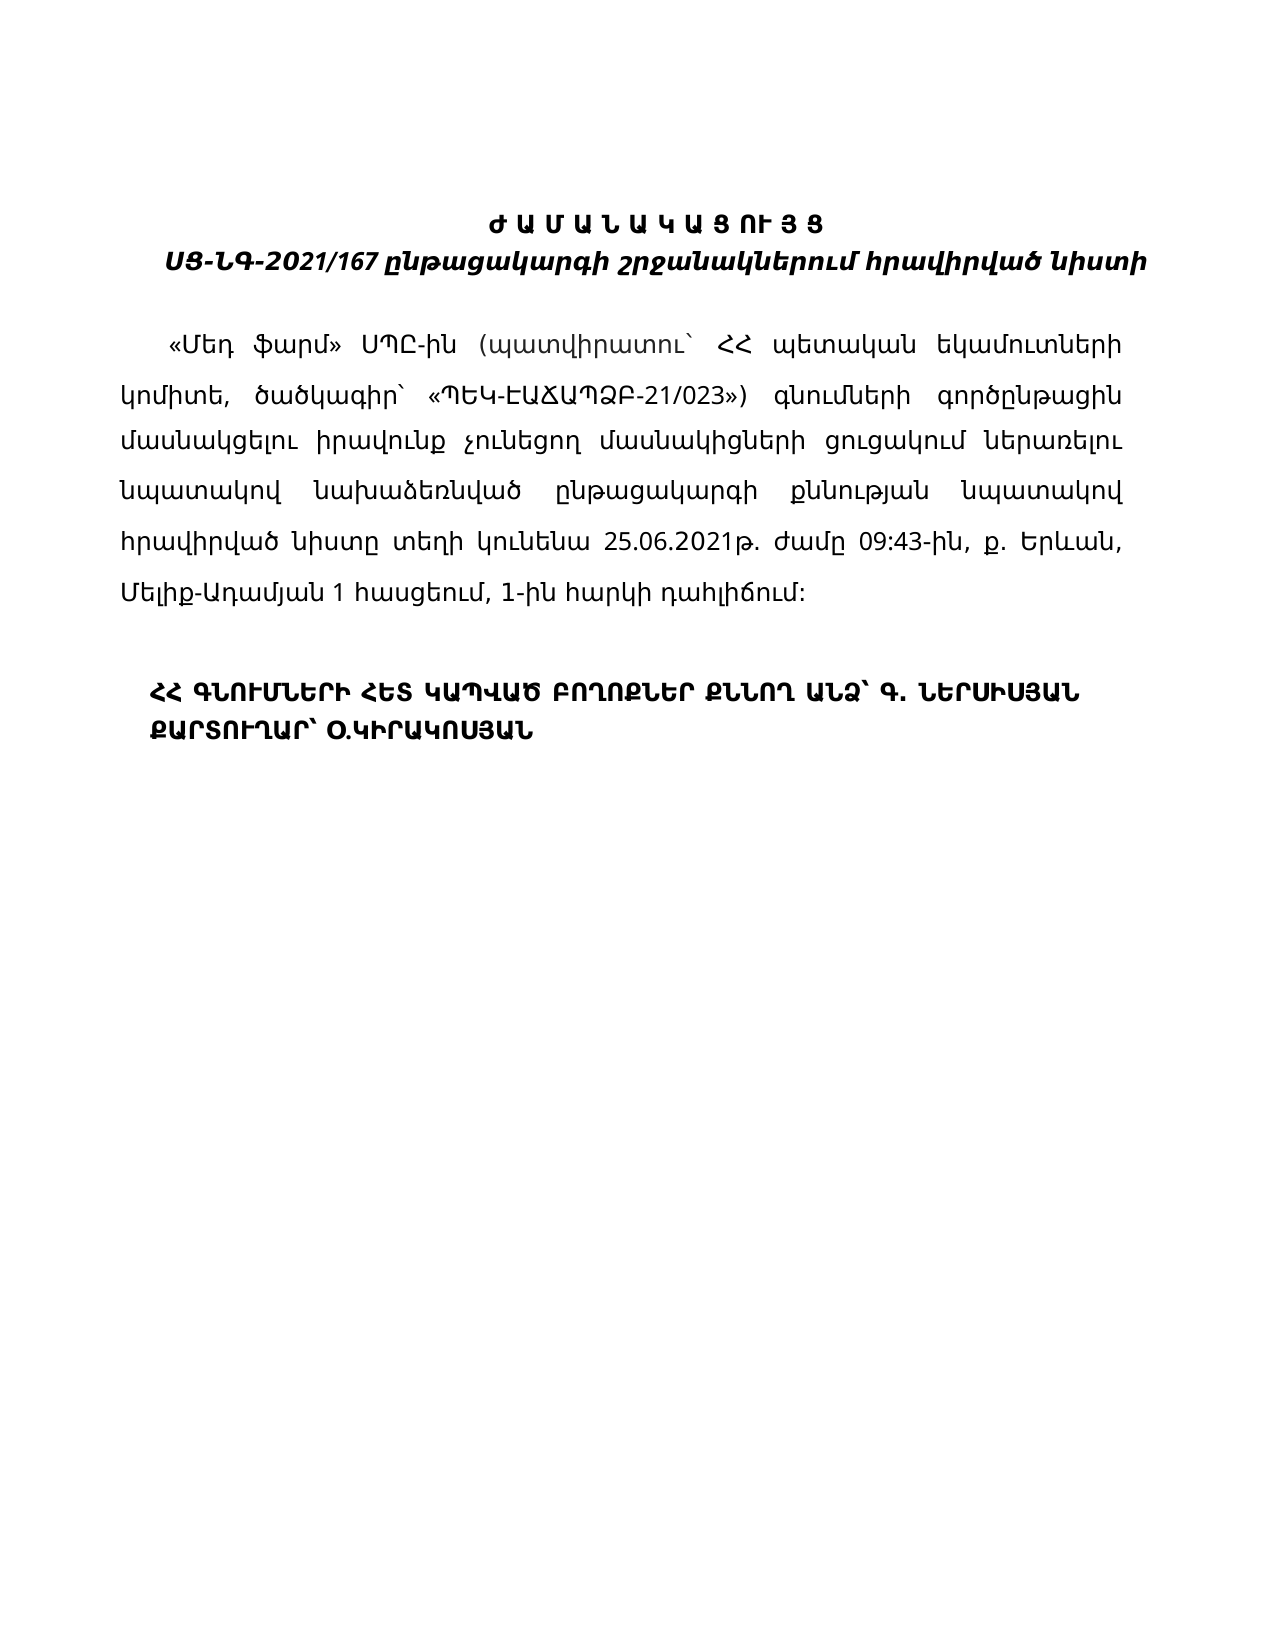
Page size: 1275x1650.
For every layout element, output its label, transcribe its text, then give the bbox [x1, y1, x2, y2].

text ՍՑ-ՆԳ-2021/167 ընթացակարգի շրջանակներում հրավիրված նիստի [150, 243, 1162, 278]
text «Մեդ ֆարմ» ՍՊԸ-ին (պատվիրատու` ՀՀ պետական եկամուտների կոմիտե, ծածկագիր՝ «ՊԵԿ-ԷԱՃԱՊՁԲ-21/023») գնումների գործընթացին մասնակցելու իրավունք չունեցող մասնակիցների ցուցակում ներառելու նպատակով նախաձեռնված ընթացակարգի քննության նպատակով հրավիրված նիստը տեղի կունենա 25.06.2021թ. ժամը 09:43-ին, ք. Երևան, Մելիք-Ադամյան 1 հասցեում, 1-ին հարկի դահլիճում: [120, 326, 1123, 608]
text ՀՀ ԳՆՈՒՄՆԵՐԻ ՀԵՏ ԿԱՊՎԱԾ ԲՈՂՈՔՆԵՐ ՔՆՆՈՂ ԱՆՁ՝ Գ. ՆԵՐՍԻՍՅԱՆ ՔԱՐՏՈՒՂԱՐ՝ Օ.ԿԻՐԱԿՈՍՅԱՆ [150, 678, 1081, 747]
text Ժ Ա Մ Ա Ն Ա Կ Ա Ց ՈՒ Յ Ց [150, 210, 1162, 239]
